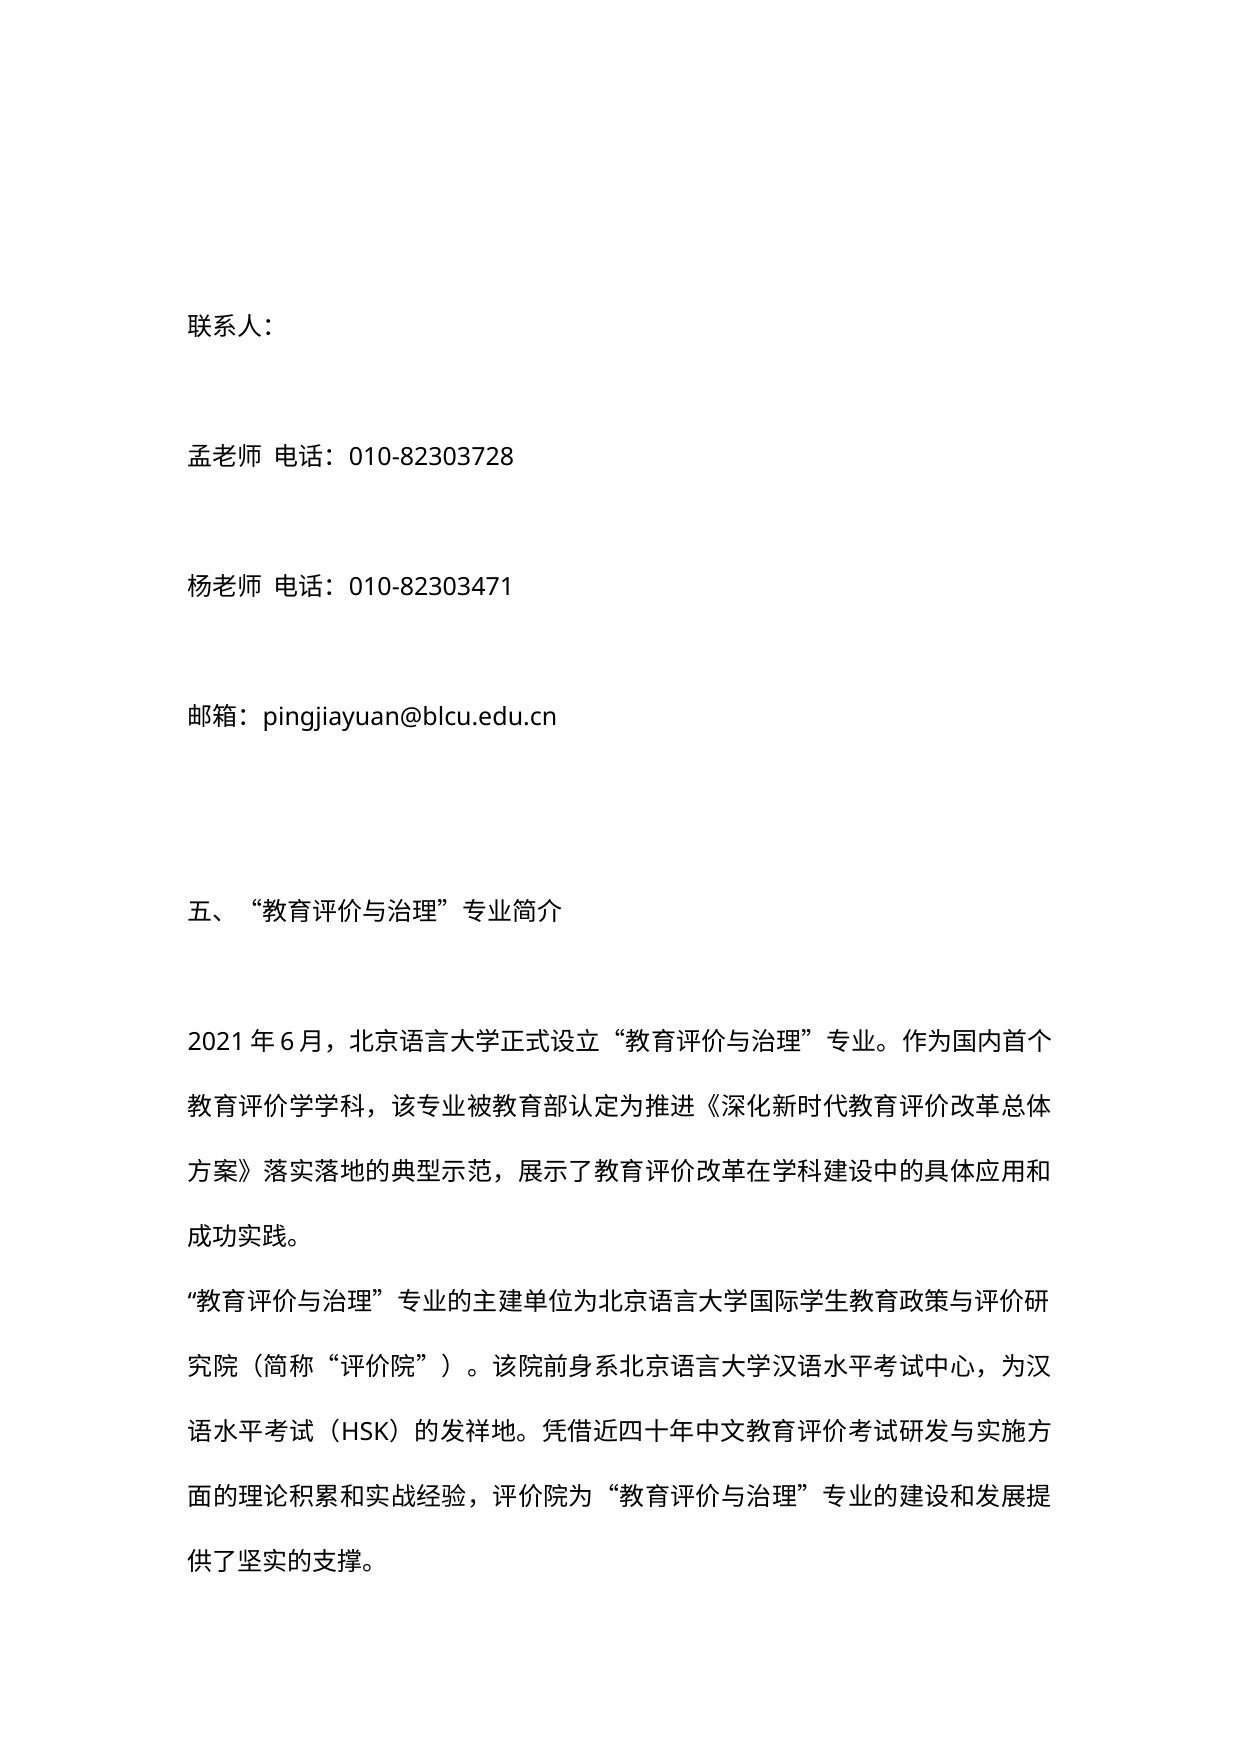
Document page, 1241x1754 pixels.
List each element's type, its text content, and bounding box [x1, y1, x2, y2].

text 联系人： [187, 292, 1053, 357]
text 杨老师 电话：010-82303471 [187, 552, 1053, 617]
text 邮箱：pingjiayuan@blcu.edu.cn [187, 682, 1053, 747]
text 孟老师 电话：010-82303728 [187, 422, 1053, 487]
text “教育评价与治理”专业的主建单位为北京语言大学国际学生教育政策与评价研究院（简称“评价院”）。该院前身系北京语言大学汉语水平考试中心，为汉语水平考试（HSK）的发祥地。凭借近四十年中文教育评价考试研发与实施方面的理论积累和实战经验，评价院为“教育评价与治理”专业的建设和发展提供了坚实的支撑。 [187, 1267, 1053, 1592]
text 五、“教育评价与治理”专业简介 [187, 877, 1053, 942]
text 2021年6月，北京语言大学正式设立“教育评价与治理”专业。作为国内首个教育评价学学科，该专业被教育部认定为推进《深化新时代教育评价改革总体方案》落实落地的典型示范，展示了教育评价改革在学科建设中的具体应用和成功实践。 [187, 1007, 1053, 1267]
